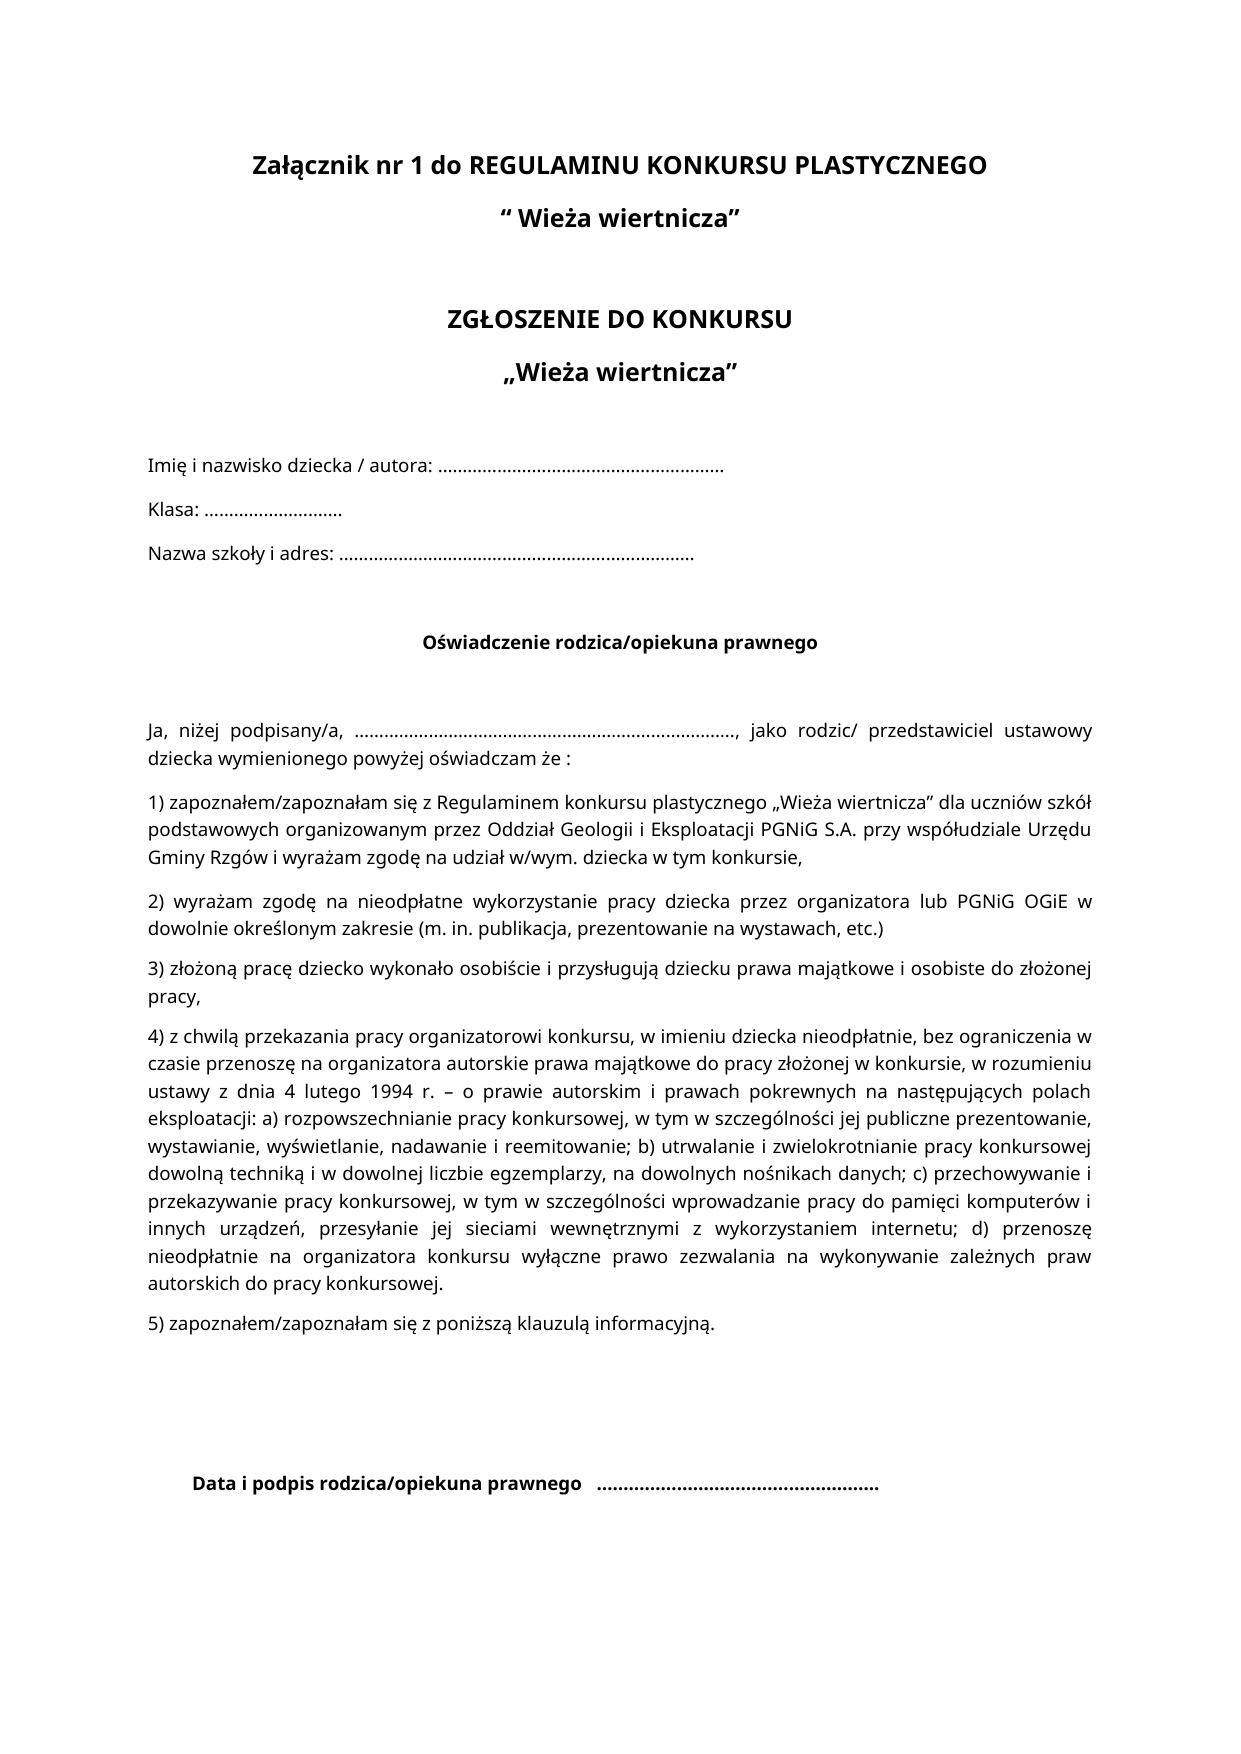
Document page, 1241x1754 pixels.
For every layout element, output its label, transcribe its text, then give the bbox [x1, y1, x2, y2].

text “ Wieża wiertnicza” [148, 201, 1093, 235]
text Oświadczenie rodzica/opiekuna prawnego [148, 629, 1093, 654]
text Klasa: ………………………. [148, 497, 1093, 522]
text Nazwa szkoły i adres: ……………………………………………………………… [148, 541, 1093, 566]
text „Wieża wiertnicza” [148, 355, 1093, 389]
text Załącznik nr 1 do REGULAMINU KONKURSU PLASTYCZNEGO [148, 148, 1093, 182]
text 5) zapoznałem/zapoznałam się z poniższą klauzulą informacyjną. [148, 1311, 1093, 1336]
text 4) z chwilą przekazania pracy organizatorowi konkursu, w imieniu dziecka nieodpłatnie, bez ograniczenia w czasie przenoszę na organizatora autorskie prawa majątkowe do pracy złożonej w konkursie, w rozumieniu ustawy z dnia 4 lutego 1994 r. – o prawie autorskim i prawach pokrewnych na następujących polach eksploatacji: a) rozpowszechnianie pracy konkursowej, w tym w szczególności jej publiczne prezentowanie, wystawianie, wyświetlanie, nadawanie i reemitowanie; b) utrwalanie i zwielokrotnianie pracy konkursowej dowolną techniką i w dowolnej liczbie egzemplarzy, na dowolnych nośnikach danych; c) przechowywanie i przekazywanie pracy konkursowej, w tym w szczególności wprowadzanie pracy do pamięci komputerów i innych urządzeń, przesyłanie jej sieciami wewnętrznymi z wykorzystaniem internetu; d) przenoszę nieodpłatnie na organizatora konkursu wyłączne prawo zezwalania na wykonywanie zależnych praw autorskich do pracy konkursowej. [148, 1023, 1093, 1296]
text ZGŁOSZENIE DO KONKURSU [148, 301, 1093, 335]
list Data i podpis rodzica/opiekuna prawnego …………………………………………….. [192, 1471, 1093, 1496]
text Ja, niżej podpisany/a, ………………………………………………………………….., jako rodzic/ przedstawiciel ustawowy dziecka wymienionego powyżej oświadczam że : [148, 717, 1093, 770]
text 3) złożoną pracę dziecko wykonało osobiście i przysługują dziecku prawa majątkowe i osobiste do złożonej pracy, [148, 956, 1093, 1009]
text Imię i nazwisko dziecka / autora: ……………….………………………………… [148, 452, 1093, 478]
text 1) zapoznałem/zapoznałam się z Regulaminem konkursu plastycznego „Wieża wiertnicza” dla uczniów szkół podstawowych organizowanym przez Oddział Geologii i Eksploatacji PGNiG S.A. przy współudziale Urzędu Gminy Rzgów i wyrażam zgodę na udział w/wym. dziecka w tym konkursie, [148, 789, 1093, 869]
text 2) wyrażam zgodę na nieodpłatne wykorzystanie pracy dziecka przez organizatora lub PGNiG OGiE w dowolnie określonym zakresie (m. in. publikacja, prezentowanie na wystawach, etc.) [148, 888, 1093, 941]
